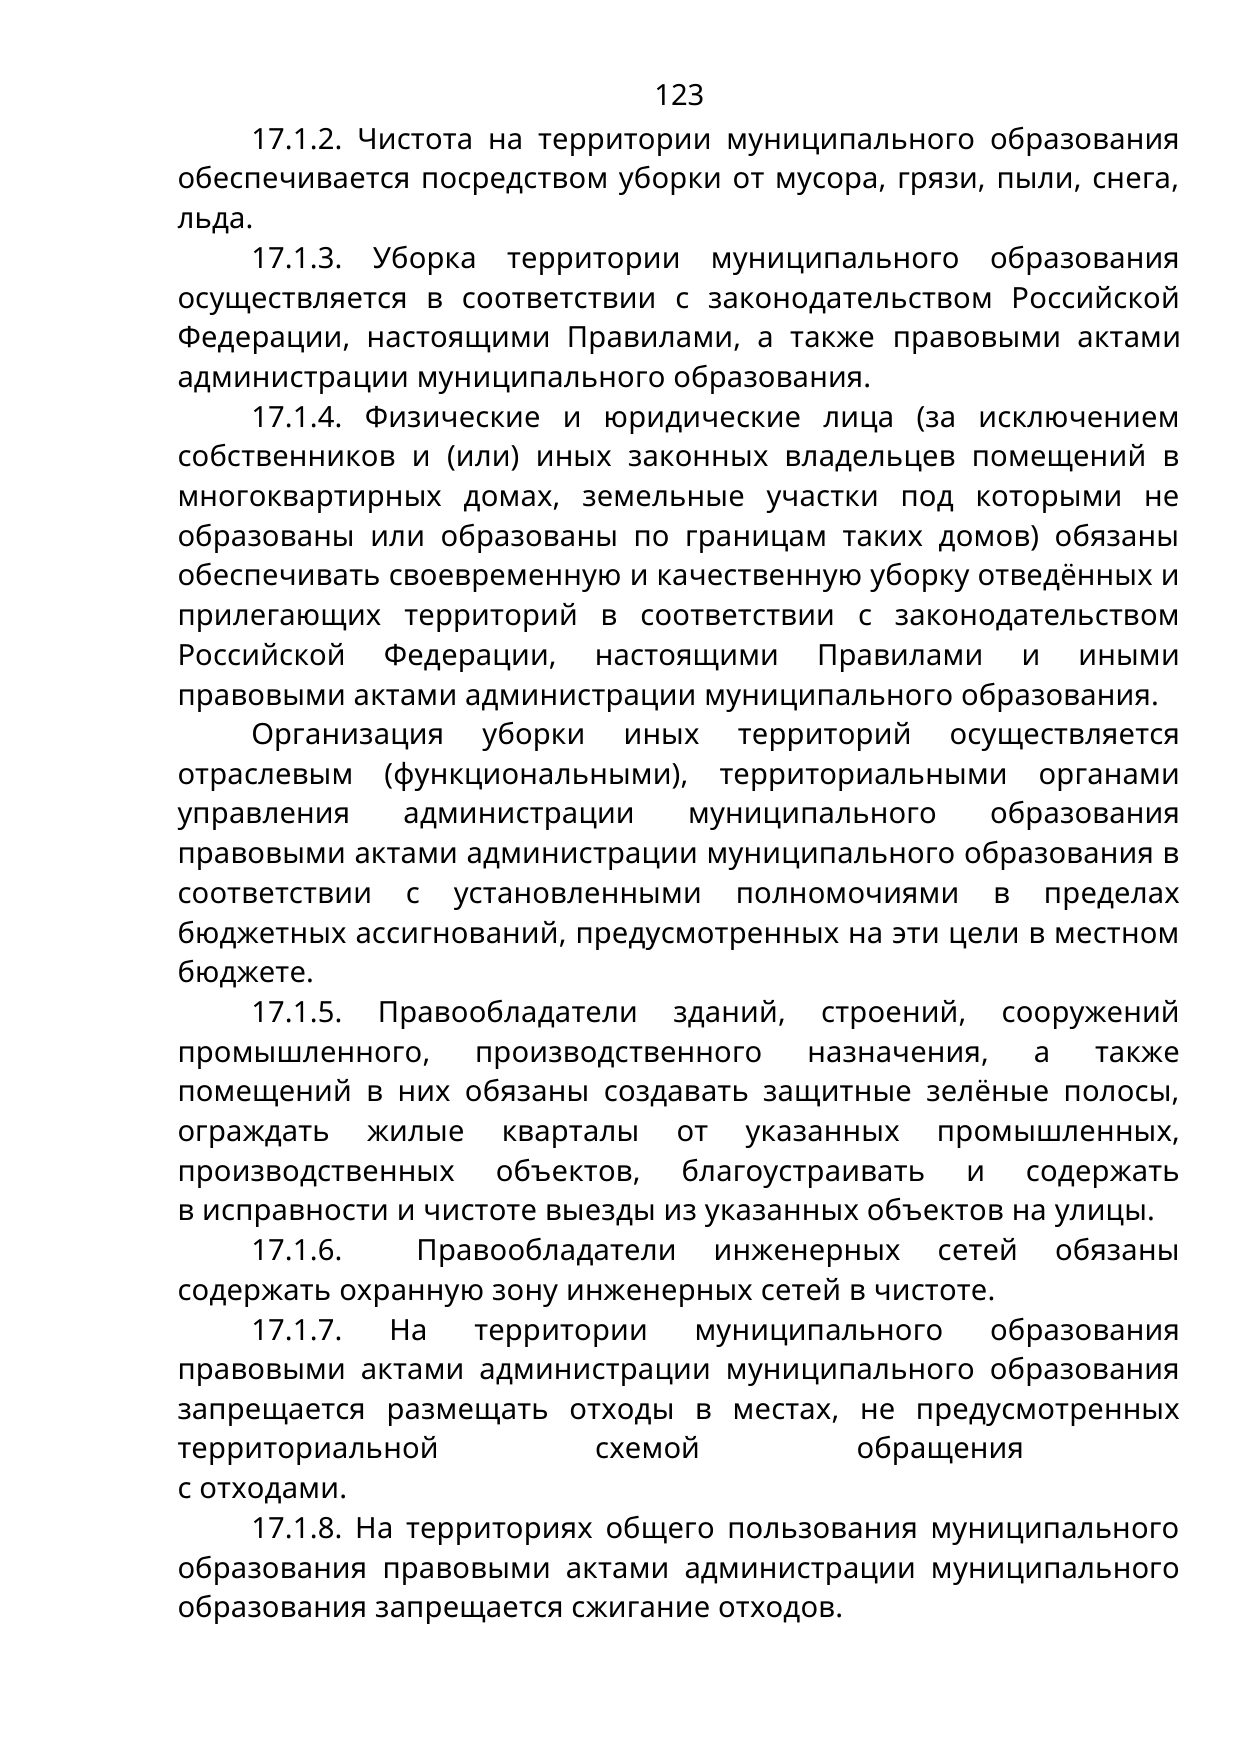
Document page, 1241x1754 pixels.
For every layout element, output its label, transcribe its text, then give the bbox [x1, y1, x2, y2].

text 17.1.4. Физические и юридические лица (за исключением собственников и (или) иных законных владельцев помещений в многоквартирных домах, земельные участки под которыми не образованы или образованы по границам таких домов) обязаны обеспечивать своевременную и качественную уборку отведённых и прилегающих территорий в соответствии с законодательством Российской Федерации, настоящими Правилами и иными правовыми актами администрации муниципального образования. [177, 396, 1181, 713]
text 17.1.8. На территориях общего пользования муниципального образования правовыми актами администрации муниципального образования запрещается сжигание отходов. [177, 1507, 1181, 1626]
text Организация уборки иных территорий осуществляется отраслевым (функциональными), территориальными органами управления администрации муниципального образования правовыми актами администрации муниципального образования в соответствии с установленными полномочиями в пределах бюджетных ассигнований, предусмотренных на эти цели в местном бюджете. [177, 713, 1181, 991]
text 17.1.7. На территории муниципального образования правовыми актами администрации муниципального образования запрещается размещать отходы в местах, не предусмотренных территориальной схемой обращения с отходами. [177, 1309, 1181, 1507]
text 17.1.6. Правообладатели инженерных сетей обязаны содержать охранную зону инженерных сетей в чистоте. [177, 1229, 1181, 1309]
text 17.1.2. Чистота на территории муниципального образования обеспечивается посредством уборки от мусора, грязи, пыли, снега, льда. [177, 118, 1181, 237]
text 17.1.3. Уборка территории муниципального образования осуществляется в соответствии с законодательством Российской Федерации, настоящими Правилами, а также правовыми актами администрации муниципального образования. [177, 237, 1181, 396]
text 17.1.5. Правообладатели зданий, строений, сооружений промышленного, производственного назначения, а также помещений в них обязаны создавать защитные зелёные полосы, ограждать жилые кварталы от указанных промышленных, производственных объектов, благоустраивать и содержать в исправности и чистоте выезды из указанных объектов на улицы. [177, 991, 1181, 1229]
